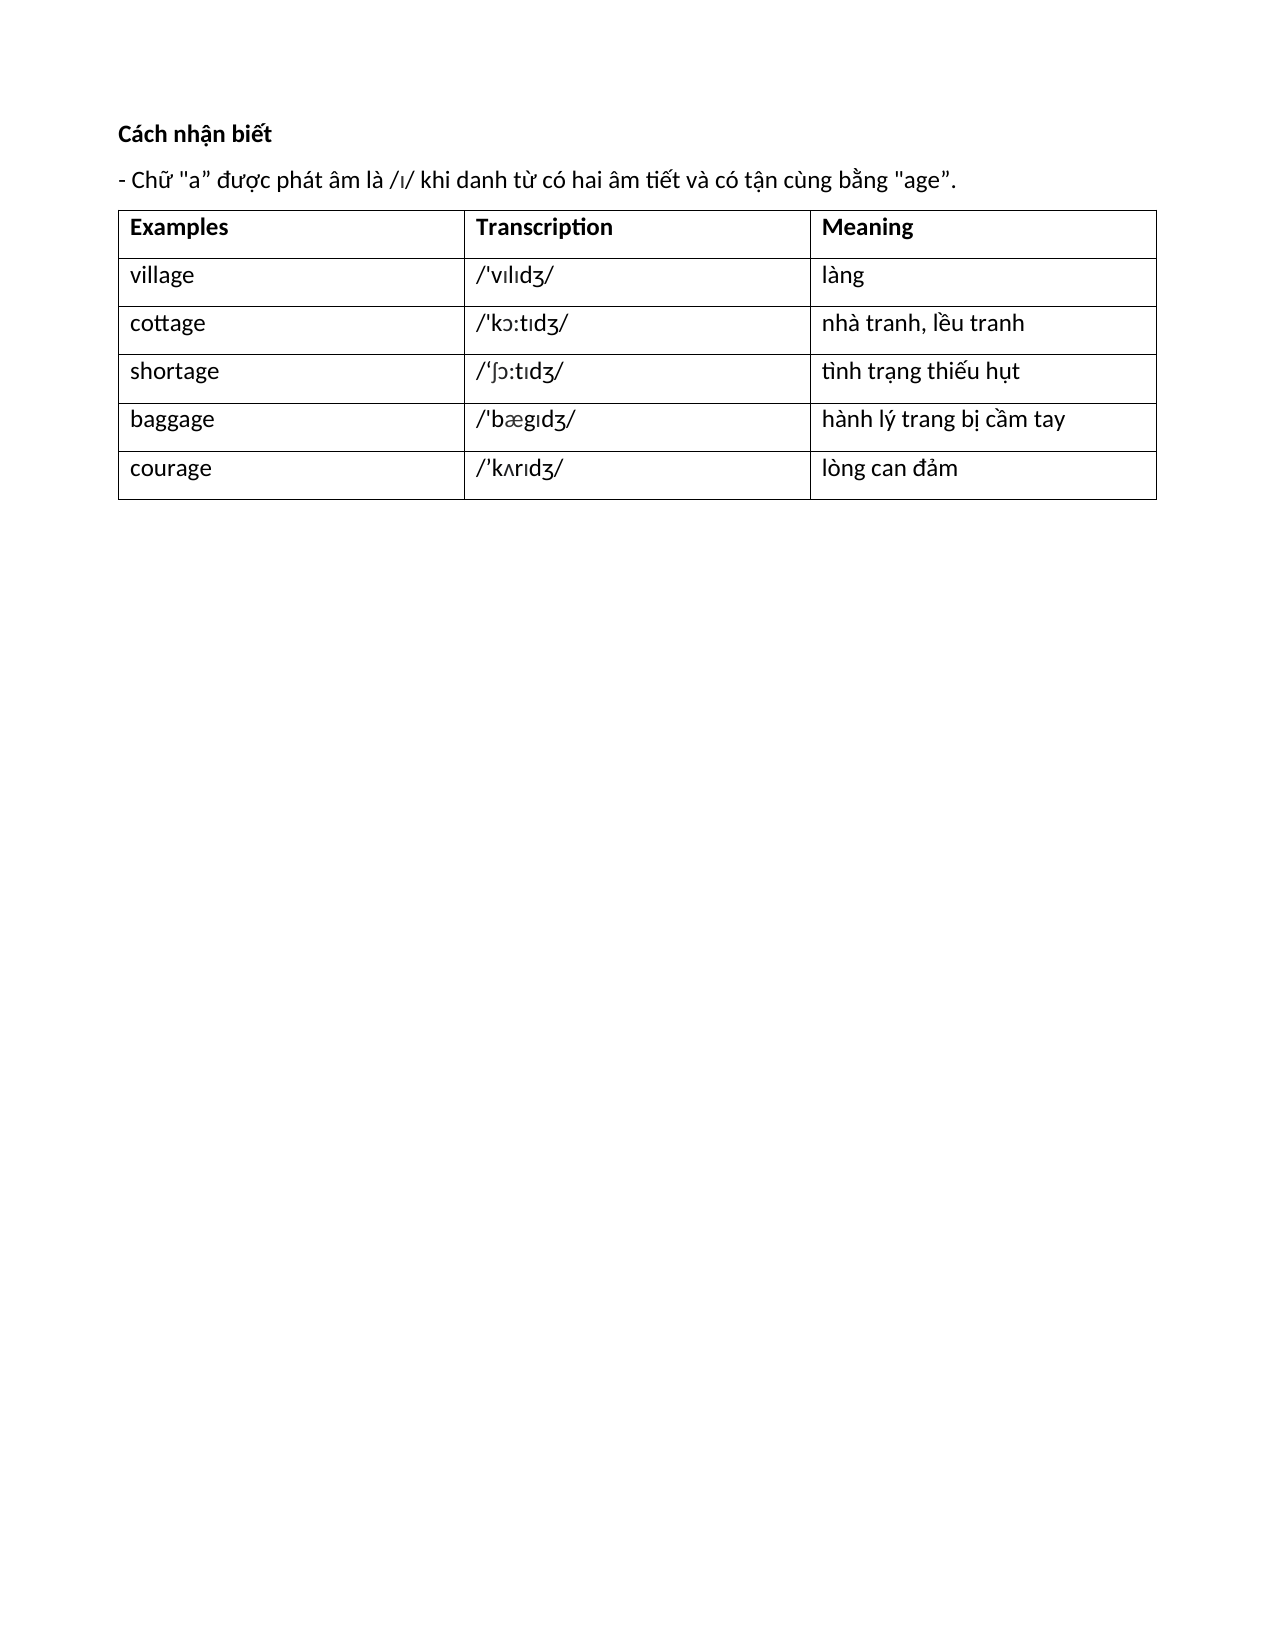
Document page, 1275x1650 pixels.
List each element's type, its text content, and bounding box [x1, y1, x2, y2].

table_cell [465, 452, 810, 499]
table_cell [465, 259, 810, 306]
subtitle - Chữ "a” được phát âm là /ɪ/ khi danh từ có hai âm tiết và có tận cùng bằng "age”. [118, 164, 399, 194]
subtitle - Chữ "a” được phát âm là /ɪ/ khi danh từ có hai âm tiết và có tận cùng bằng "age”. [405, 164, 1157, 194]
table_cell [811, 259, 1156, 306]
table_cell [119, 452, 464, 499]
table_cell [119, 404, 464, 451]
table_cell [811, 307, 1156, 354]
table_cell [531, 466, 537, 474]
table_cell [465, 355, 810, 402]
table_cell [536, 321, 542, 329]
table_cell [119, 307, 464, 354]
subtitle Cách nhận biết [118, 118, 1157, 149]
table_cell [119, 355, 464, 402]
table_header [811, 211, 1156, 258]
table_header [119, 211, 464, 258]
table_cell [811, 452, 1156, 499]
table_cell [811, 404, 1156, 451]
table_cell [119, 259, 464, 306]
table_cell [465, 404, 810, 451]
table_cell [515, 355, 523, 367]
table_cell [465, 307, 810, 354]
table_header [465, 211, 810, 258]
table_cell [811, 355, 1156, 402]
